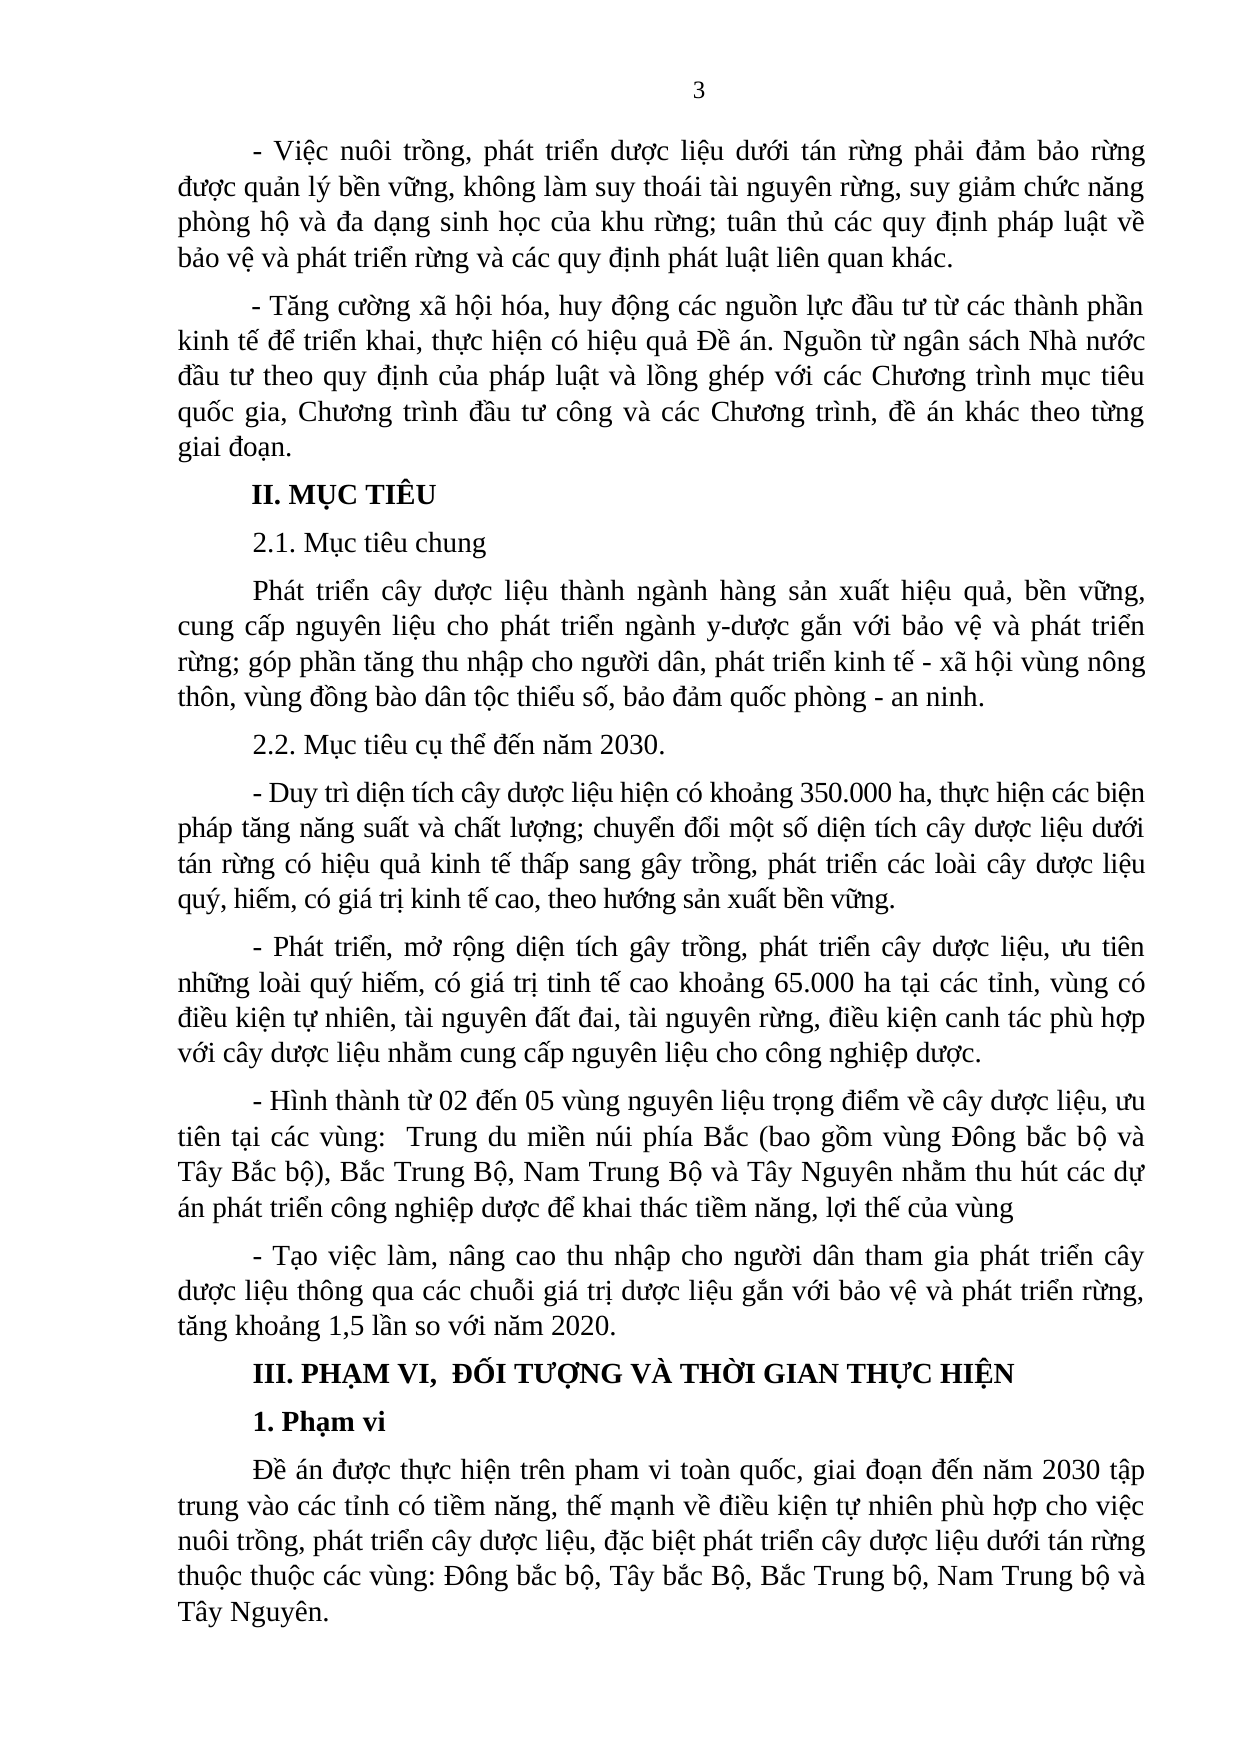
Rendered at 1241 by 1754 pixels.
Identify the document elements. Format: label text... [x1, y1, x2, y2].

text - Duy trì diện tích cây dược liệu hiện có khoảng 350.000 ha, thực hiện các biện pháp tăng năng suất và chất lượng; chuyển đổi một số diện tích cây dược liệu dưới tán rừng có hiệu quả kinh tế thấp sang gây trồng, phát triển các loài cây dược liệu quý, hiếm, có giá trị kinh tế cao, theo hướng sản xuất bền vững. [177, 774, 1146, 916]
text Phát triển cây dược liệu thành ngành hàng sản xuất hiệu quả, bền vững, cung cấp nguyên liệu cho phát triển ngành y-dược gắn với bảo vệ và phát triển rừng; góp phần tăng thu nhập cho người dân, phát triển kinh tế - xã hội vùng nông thôn, vùng đồng bào dân tộc thiểu số, bảo đảm quốc phòng - an ninh. [177, 572, 1146, 714]
text - Phát triển, mở rộng diện tích gây trồng, phát triển cây dược liệu, ưu tiên những loài quý hiếm, có giá trị tinh tế cao khoảng 65.000 ha tại các tỉnh, vùng có điều kiện tự nhiên, tài nguyên đất đai, tài nguyên rừng, điều kiện canh tác phù hợp với cây dược liệu nhằm cung cấp nguyên liệu cho công nghiệp dược. [177, 928, 1146, 1070]
text - Tạo việc làm, nâng cao thu nhập cho người dân tham gia phát triển cây dược liệu thông qua các chuỗi giá trị dược liệu gắn với bảo vệ và phát triển rừng, tăng khoảng 1,5 lần so với năm 2020. [177, 1237, 1146, 1343]
subtitle III. PHẠM VI, ĐỐI TƯỢNG VÀ THỜI GIAN THỰC HIỆN [177, 1355, 1146, 1391]
text 2.1. Mục tiêu chung [177, 524, 1146, 559]
text - Việc nuôi trồng, phát triển dược liệu dưới tán rừng phải đảm bảo rừng được quản lý bền vững, không làm suy thoái tài nguyên rừng, suy giảm chức năng phòng hộ và đa dạng sinh học của khu rừng; tuân thủ các quy định pháp luật về bảo vệ và phát triển rừng và các quy định phát luật liên quan khác. [177, 132, 1146, 274]
text - Tăng cường xã hội hóa, huy động các nguồn lực đầu tư từ các thành phần kinh tế để triển khai, thực hiện có hiệu quả Đề án. Nguồn từ ngân sách Nhà nước đầu tư theo quy định của pháp luật và lồng ghép với các Chương trình mục tiêu quốc gia, Chương trình đầu tư công và các Chương trình, đề án khác theo từng giai đoạn. [177, 287, 1146, 464]
subtitle II. MỤC TIÊU [177, 476, 1146, 512]
text Đề án được thực hiện trên pham vi toàn quốc, giai đoạn đến năm 2030 tập trung vào các tỉnh có tiềm năng, thế mạnh về điều kiện tự nhiên phù hợp cho việc nuôi trồng, phát triển cây dược liệu, đặc biệt phát triển cây dược liệu dưới tán rừng thuộc thuộc các vùng: Đông bắc bộ, Tây bắc Bộ, Bắc Trung bộ, Nam Trung bộ và Tây Nguyên. [177, 1451, 1146, 1628]
text - Hình thành từ 02 đến 05 vùng nguyên liệu trọng điểm về cây dược liệu, ưu tiên tại các vùng: Trung du miền núi phía Bắc (bao gồm vùng Đông bắc bộ và Tây Bắc bộ), Bắc Trung Bộ, Nam Trung Bộ và Tây Nguyên nhằm thu hút các dự án phát triển công nghiệp dược để khai thác tiềm năng, lợi thế của vùng [177, 1082, 1146, 1224]
subtitle 1. Phạm vi [177, 1403, 1146, 1439]
text 2.2. Mục tiêu cụ thể đến năm 2030. [177, 726, 1146, 762]
